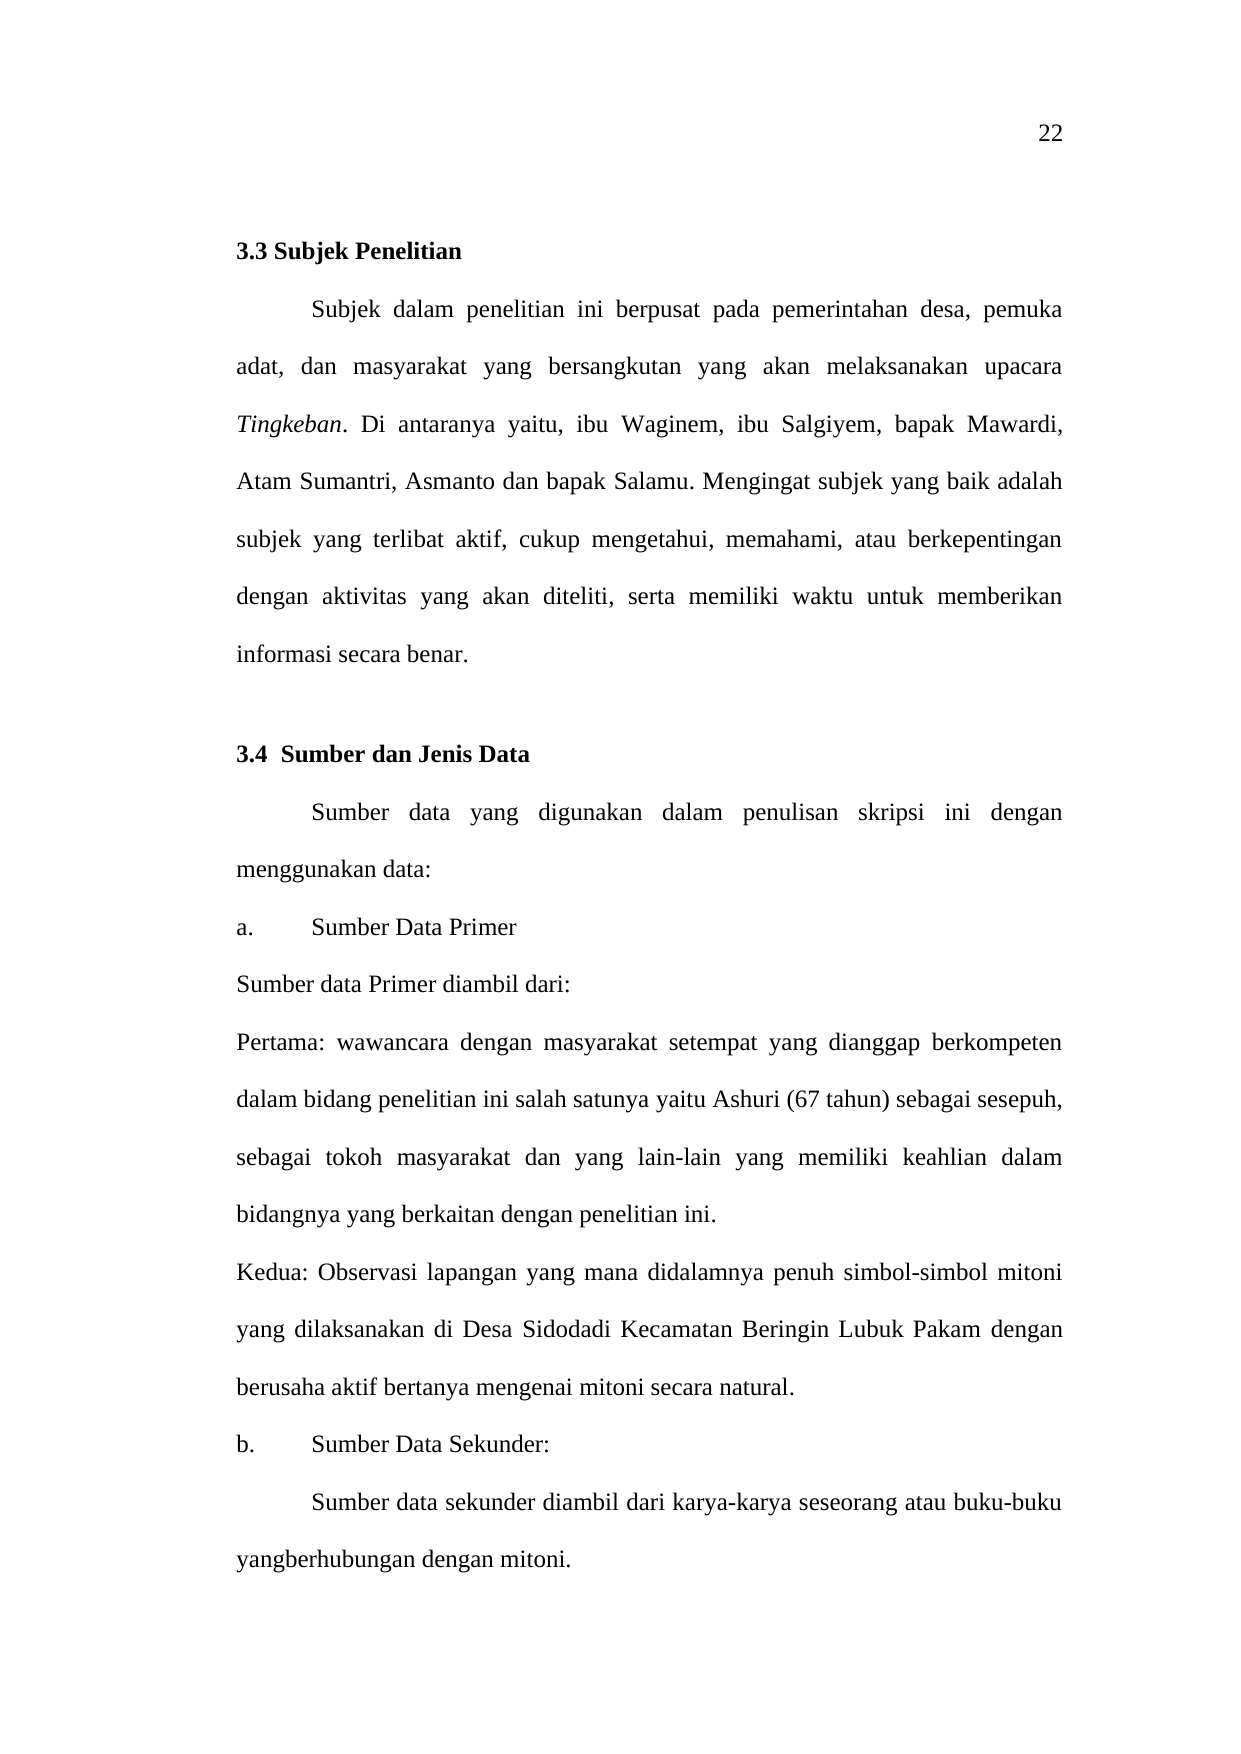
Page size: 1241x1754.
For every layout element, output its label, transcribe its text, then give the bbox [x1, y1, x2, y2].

text Kedua: Observasi lapangan yang mana didalamnya penuh simbol-simbol mitoni yang dilaksanakan di Desa Sidodadi Kecamatan Beringin Lubuk Pakam dengan berusaha aktif bertanya mengenai mitoni secara natural. [236, 1257, 1063, 1401]
text b. Sumber Data Sekunder: [236, 1429, 1063, 1458]
text a. Sumber Data Primer [236, 912, 1063, 941]
text Sumber data Primer diambil dari: [236, 969, 1063, 998]
text Subjek dalam penelitian ini berpusat pada pemerintahan desa, pemuka adat, dan masyarakat yang bersangkutan yang akan melaksanakan upacara Tingkeban. Di antaranya yaitu, ibu Waginem, ibu Salgiyem, bapak Mawardi, Atam Sumantri, Asmanto dan bapak Salamu. Mengingat subjek yang baik adalah subjek yang terlibat aktif, cukup mengetahui, memahami, atau berkepentingan dengan aktivitas yang akan diteliti, serta memiliki waktu untuk memberikan informasi secara benar. [236, 294, 1063, 667]
text Sumber data sekunder diambil dari karya-karya seseorang atau buku-buku yangberhubungan dengan mitoni. [236, 1487, 1063, 1573]
text 3.3 Subjek Penelitian [236, 236, 1063, 265]
text Pertama: wawancara dengan masyarakat setempat yang dianggap berkompeten dalam bidang penelitian ini salah satunya yaitu Ashuri (67 tahun) sebagai sesepuh, sebagai tokoh masyarakat dan yang lain-lain yang memiliki keahlian dalam bidangnya yang berkaitan dengan penelitian ini. [236, 1027, 1063, 1228]
list Sumber dan Jenis Data [236, 739, 1063, 768]
text Sumber data yang digunakan dalam penulisan skripsi ini dengan menggunakan data: [236, 797, 1063, 883]
